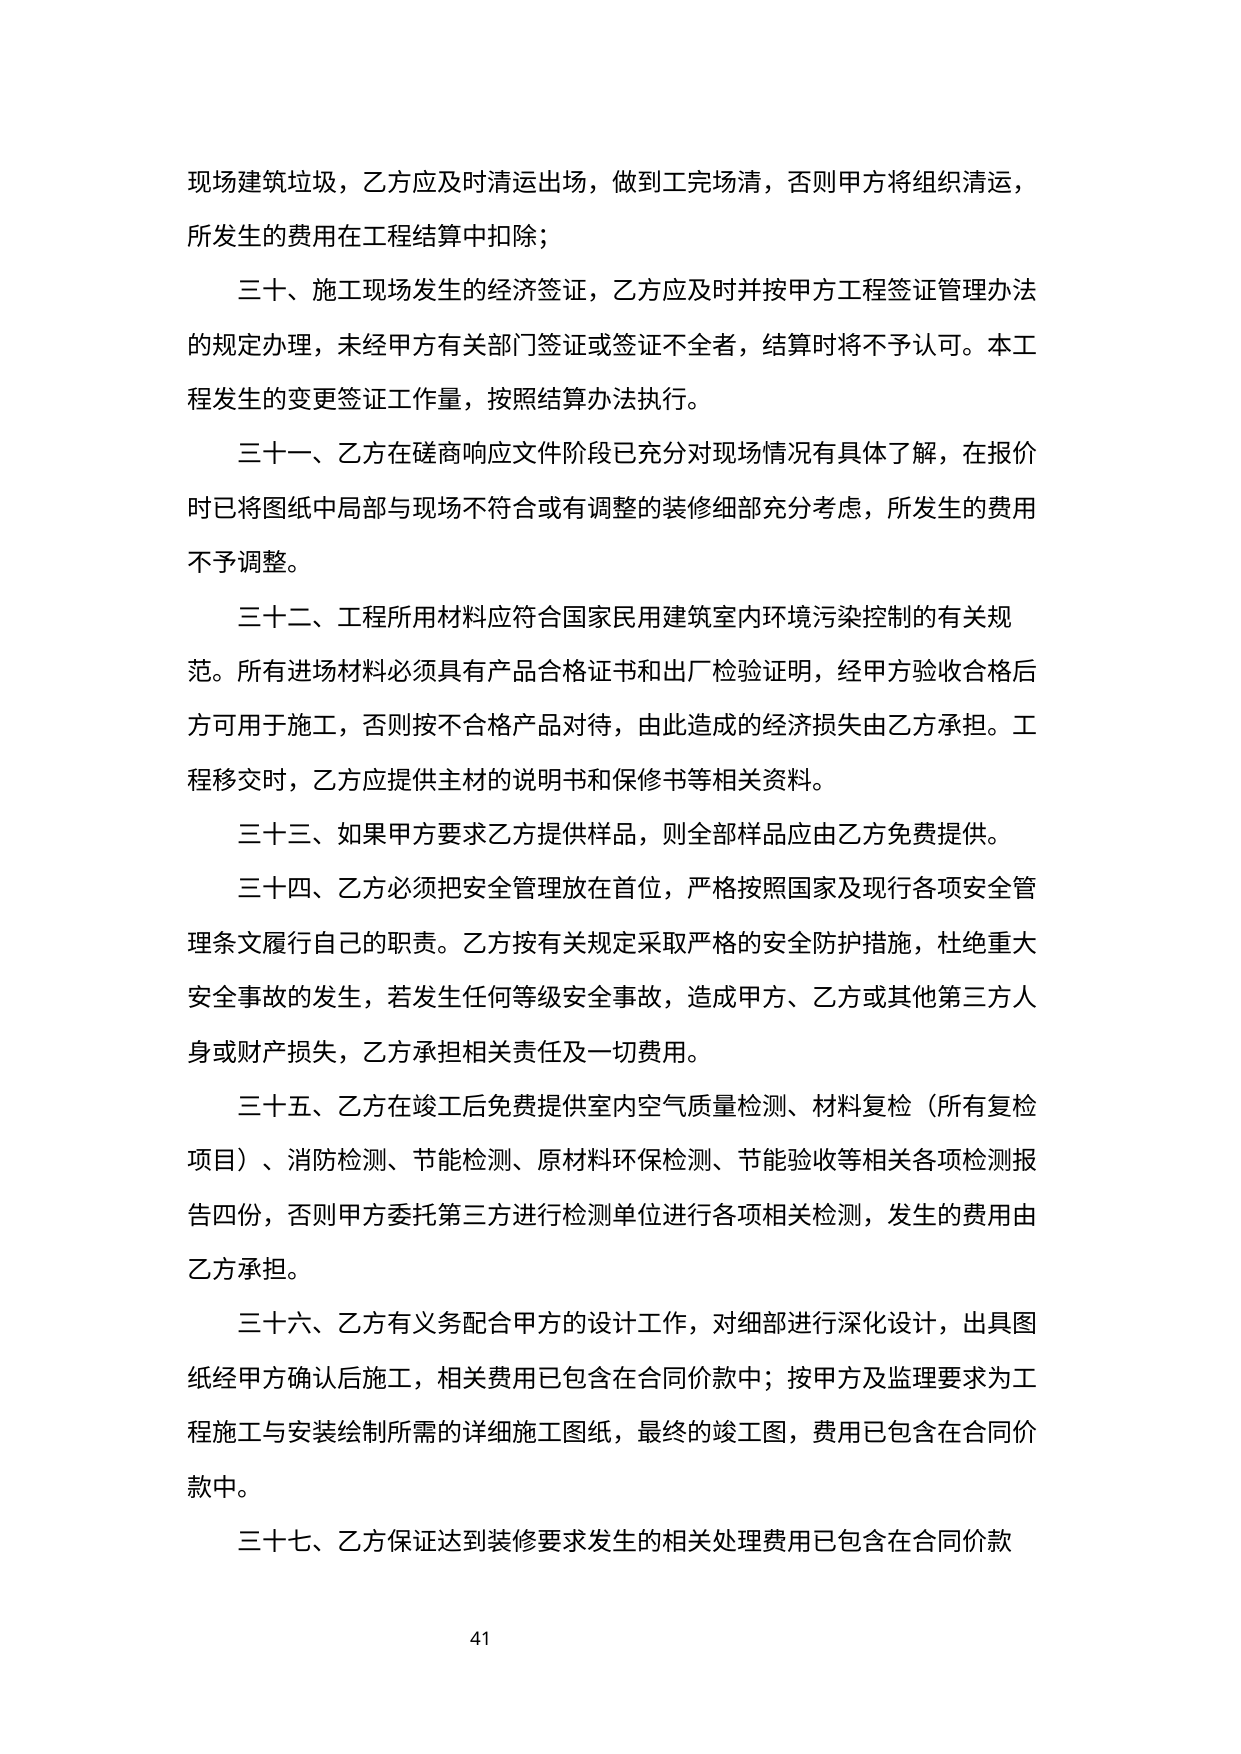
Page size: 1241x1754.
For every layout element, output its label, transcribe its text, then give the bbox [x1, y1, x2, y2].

list 工程所用材料应符合国家民用建筑室内环境污染控制的有关规范。所有进场材料必须具有产品合格证书和出厂检验证明，经甲方验收合格后方可用于施工，否则按不合格产品对待，由此造成的经济损失由乙方承担。工程移交时，乙方应提供主材的说明书和保修书等相关资料。 [187, 597, 1053, 796]
list 乙方必须把安全管理放在首位，严格按照国家及现行各项安全管理条文履行自己的职责。乙方按有关规定采取严格的安全防护措施，杜绝重大安全事故的发生，若发生任何等级安全事故，造成甲方、乙方或其他第三方人身或财产损失，乙方承担相关责任及一切费用。 [187, 869, 1053, 1068]
list 乙方在竣工后免费提供室内空气质量检测、材料复检（所有复检项目）、消防检测、节能检测、原材料环保检测、节能验收等相关各项检测报告四份，否则甲方委托第三方进行检测单位进行各项相关检测，发生的费用由乙方承担。 [187, 1086, 1053, 1286]
list 如果甲方要求乙方提供样品，则全部样品应由乙方免费提供。 [187, 814, 1053, 851]
list 乙方在磋商响应文件阶段已充分对现场情况有具体了解，在报价时已将图纸中局部与现场不符合或有调整的装修细部充分考虑，所发生的费用不予调整。 [187, 434, 1053, 579]
list 施工现场发生的经济签证，乙方应及时并按甲方工程签证管理办法的规定办理，未经甲方有关部门签证或签证不全者，结算时将不予认可。本工程发生的变更签证工作量，按照结算办法执行。 [187, 271, 1053, 416]
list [187, 1521, 1053, 1558]
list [187, 162, 1053, 253]
list 乙方有义务配合甲方的设计工作，对细部进行深化设计，出具图纸经甲方确认后施工，相关费用已包含在合同价款中；按甲方及监理要求为工程施工与安装绘制所需的详细施工图纸，最终的竣工图，费用已包含在合同价款中。 [187, 1304, 1053, 1503]
